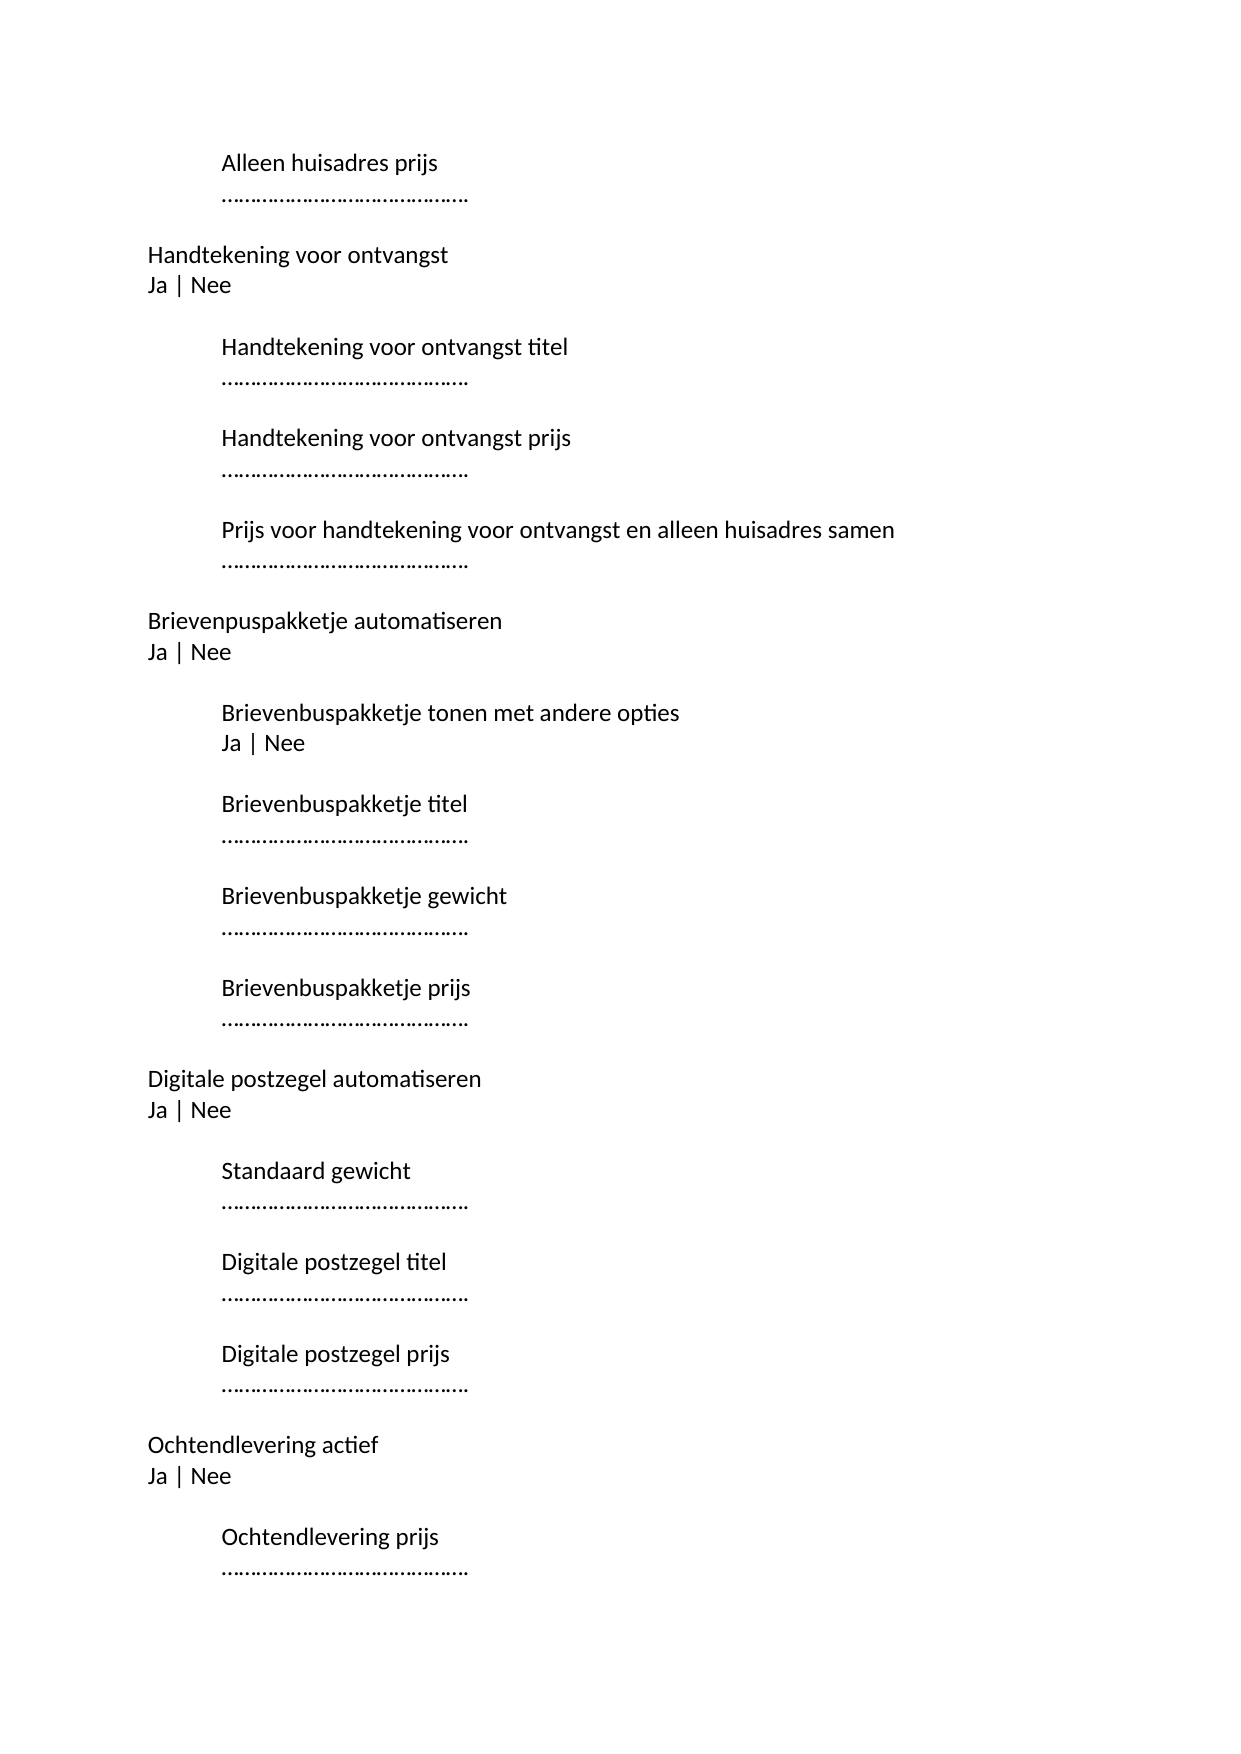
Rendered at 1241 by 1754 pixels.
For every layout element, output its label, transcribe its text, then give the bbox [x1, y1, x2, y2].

text ……………………………………. [148, 1368, 1093, 1399]
text Handtekening voor ontvangst prijs [148, 422, 1093, 453]
text ……………………………………. [148, 453, 1093, 483]
text ……………………………………. [148, 544, 1093, 575]
text Ja | Nee [148, 1460, 1093, 1491]
text Prijs voor handtekening voor ontvangst en alleen huisadres samen [148, 514, 1093, 544]
text Ja | Nee [148, 1094, 1093, 1124]
text Handtekening voor ontvangst [148, 239, 1093, 270]
text Ja | Nee [148, 636, 1093, 666]
text Brievenbuspakketje gewicht [148, 880, 1093, 911]
text Ochtendlevering prijs [148, 1521, 1093, 1552]
text ……………………………………. [148, 819, 1093, 849]
text ……………………………………. [148, 1277, 1093, 1307]
text ……………………………………. [148, 361, 1093, 392]
text Handtekening voor ontvangst titel [148, 331, 1093, 361]
text Ochtendlevering actief [148, 1429, 1093, 1460]
text Ja | Nee [148, 727, 1093, 758]
text ……………………………………. [148, 1185, 1093, 1216]
text Brievenpuspakketje automatiseren [148, 605, 1093, 636]
text Standaard gewicht [148, 1155, 1093, 1185]
text ……………………………………. [148, 178, 1093, 209]
text Brievenbuspakketje titel [148, 788, 1093, 819]
text ……………………………………. [148, 1002, 1093, 1033]
text Brievenbuspakketje tonen met andere opties [148, 697, 1093, 727]
text Alleen huisadres prijs [148, 148, 1093, 178]
text Digitale postzegel automatiseren [148, 1063, 1093, 1094]
text ……………………………………. [148, 1552, 1093, 1582]
text Brievenbuspakketje prijs [148, 972, 1093, 1002]
text ……………………………………. [148, 911, 1093, 941]
text Ja | Nee [148, 270, 1093, 300]
text Digitale postzegel prijs [148, 1338, 1093, 1368]
text Digitale postzegel titel [148, 1246, 1093, 1277]
